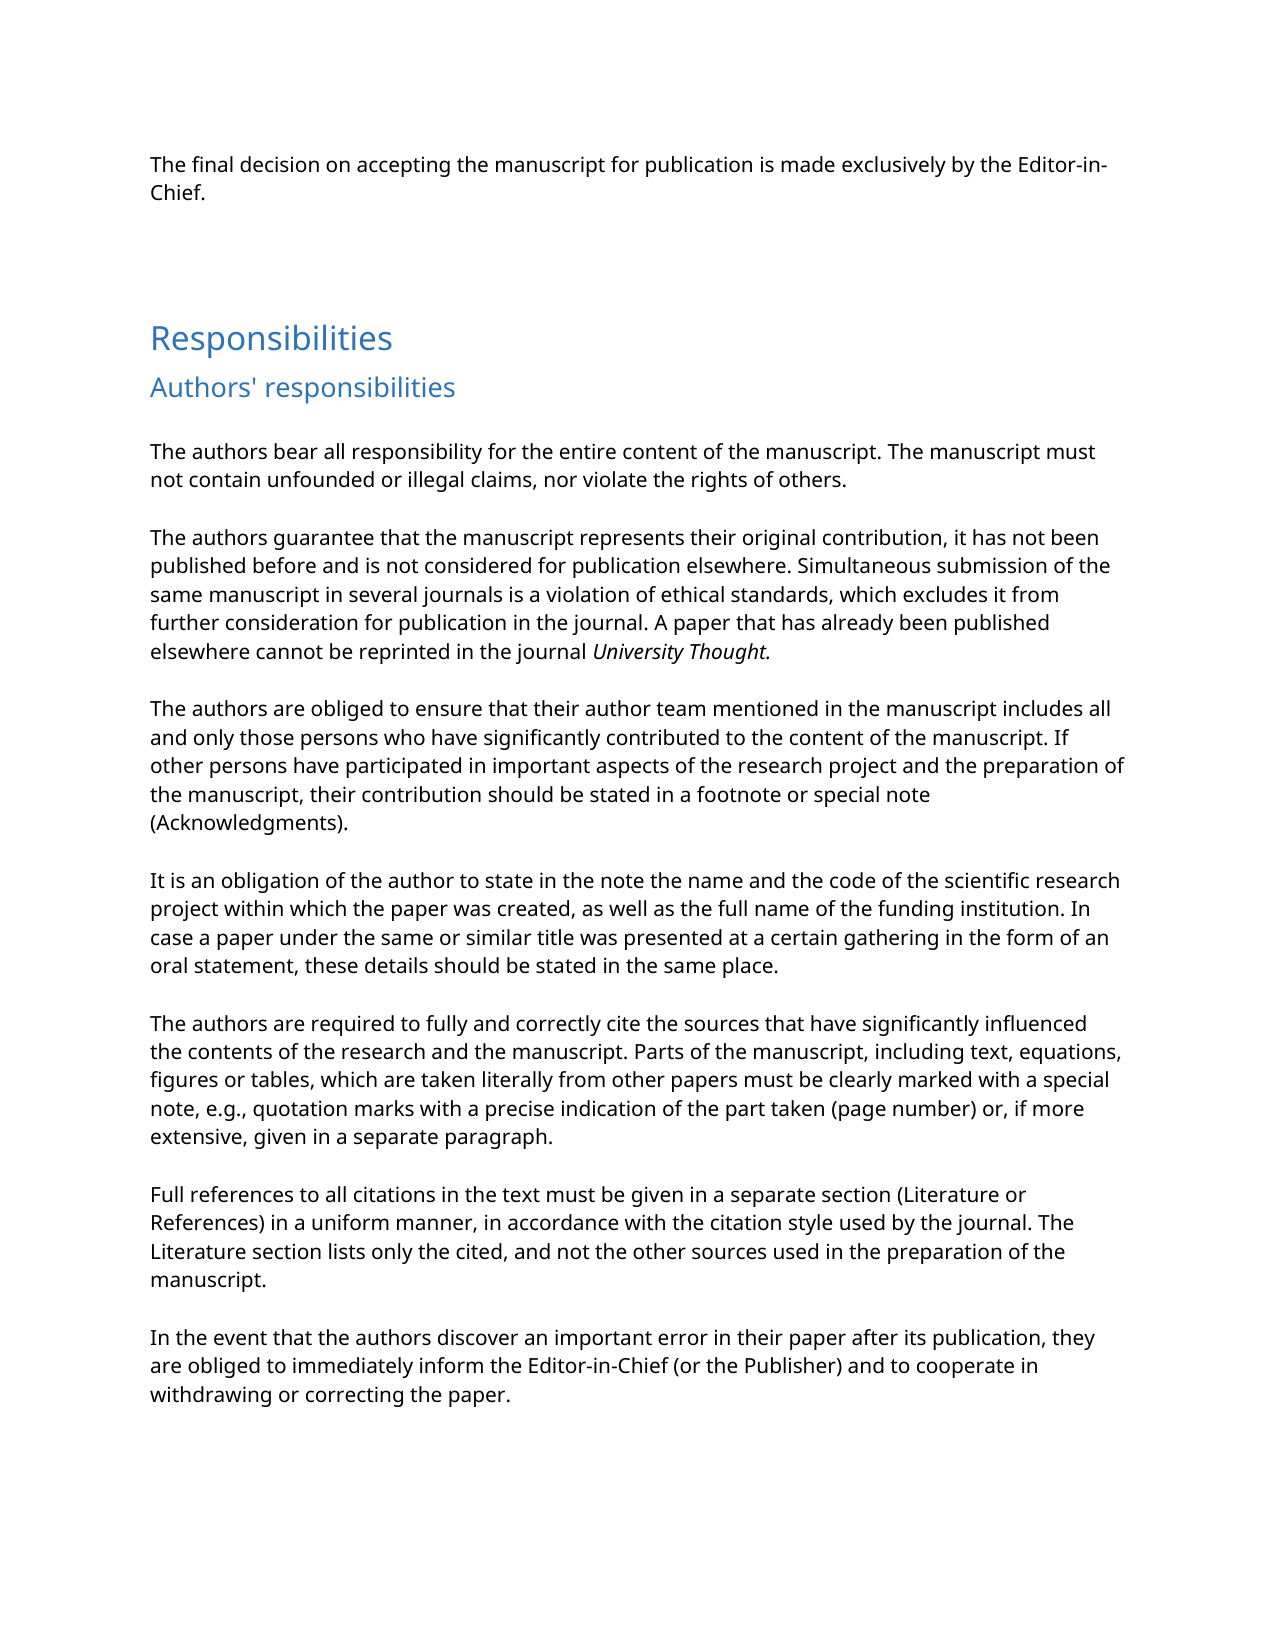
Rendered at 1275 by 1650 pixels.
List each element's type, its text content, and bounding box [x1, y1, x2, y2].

subtitle Responsibilities [150, 315, 1125, 360]
text The final decision on accepting the manuscript for publication is made exclusively by the Editor-in-Chief. [150, 150, 1125, 207]
text Full references to all citations in the text must be given in a separate section (Literature or References) in a uniform manner, in accordance with the citation style used by the journal. The Literature section lists only the cited, and not the other sources used in the preparation of the manuscript. [150, 1180, 1125, 1294]
text The authors are required to fully and correctly cite the sources that have significantly influenced the contents of the research and the manuscript. Parts of the manuscript, including text, equations, figures or tables, which are taken literally from other papers must be clearly marked with a special note, e.g., quotation marks with a precise indication of the part taken (page number) or, if more extensive, given in a separate paragraph. [150, 1009, 1125, 1151]
subtitle Authors' responsibilities [150, 368, 1125, 405]
text It is an obligation of the author to state in the note the name and the code of the scientific research project within which the paper was created, as well as the full name of the funding institution. In case a paper under the same or similar title was presented at a certain gathering in the form of an oral statement, these details should be stated in the same place. [150, 866, 1125, 979]
text The authors bear all responsibility for the entire content of the manuscript. The manuscript must not contain unfounded or illegal claims, nor violate the rights of others. [150, 437, 1125, 494]
text The authors guarantee that the manuscript represents their original contribution, it has not been published before and is not considered for publication elsewhere. Simultaneous submission of the same manuscript in several journals is a violation of ethical standards, which excludes it from further consideration for publication in the journal. A paper that has already been published elsewhere cannot be reprinted in the journal University Thought. [150, 523, 1125, 665]
text In the event that the authors discover an important error in their paper after its publication, they are obliged to immediately inform the Editor-in-Chief (or the Publisher) and to cooperate in withdrawing or correcting the paper. [150, 1323, 1125, 1408]
text The authors are obliged to ensure that their author team mentioned in the manuscript includes all and only those persons who have significantly contributed to the content of the manuscript. If other persons have participated in important aspects of the research project and the preparation of the manuscript, their contribution should be stated in a footnote or special note (Acknowledgments). [150, 694, 1125, 837]
